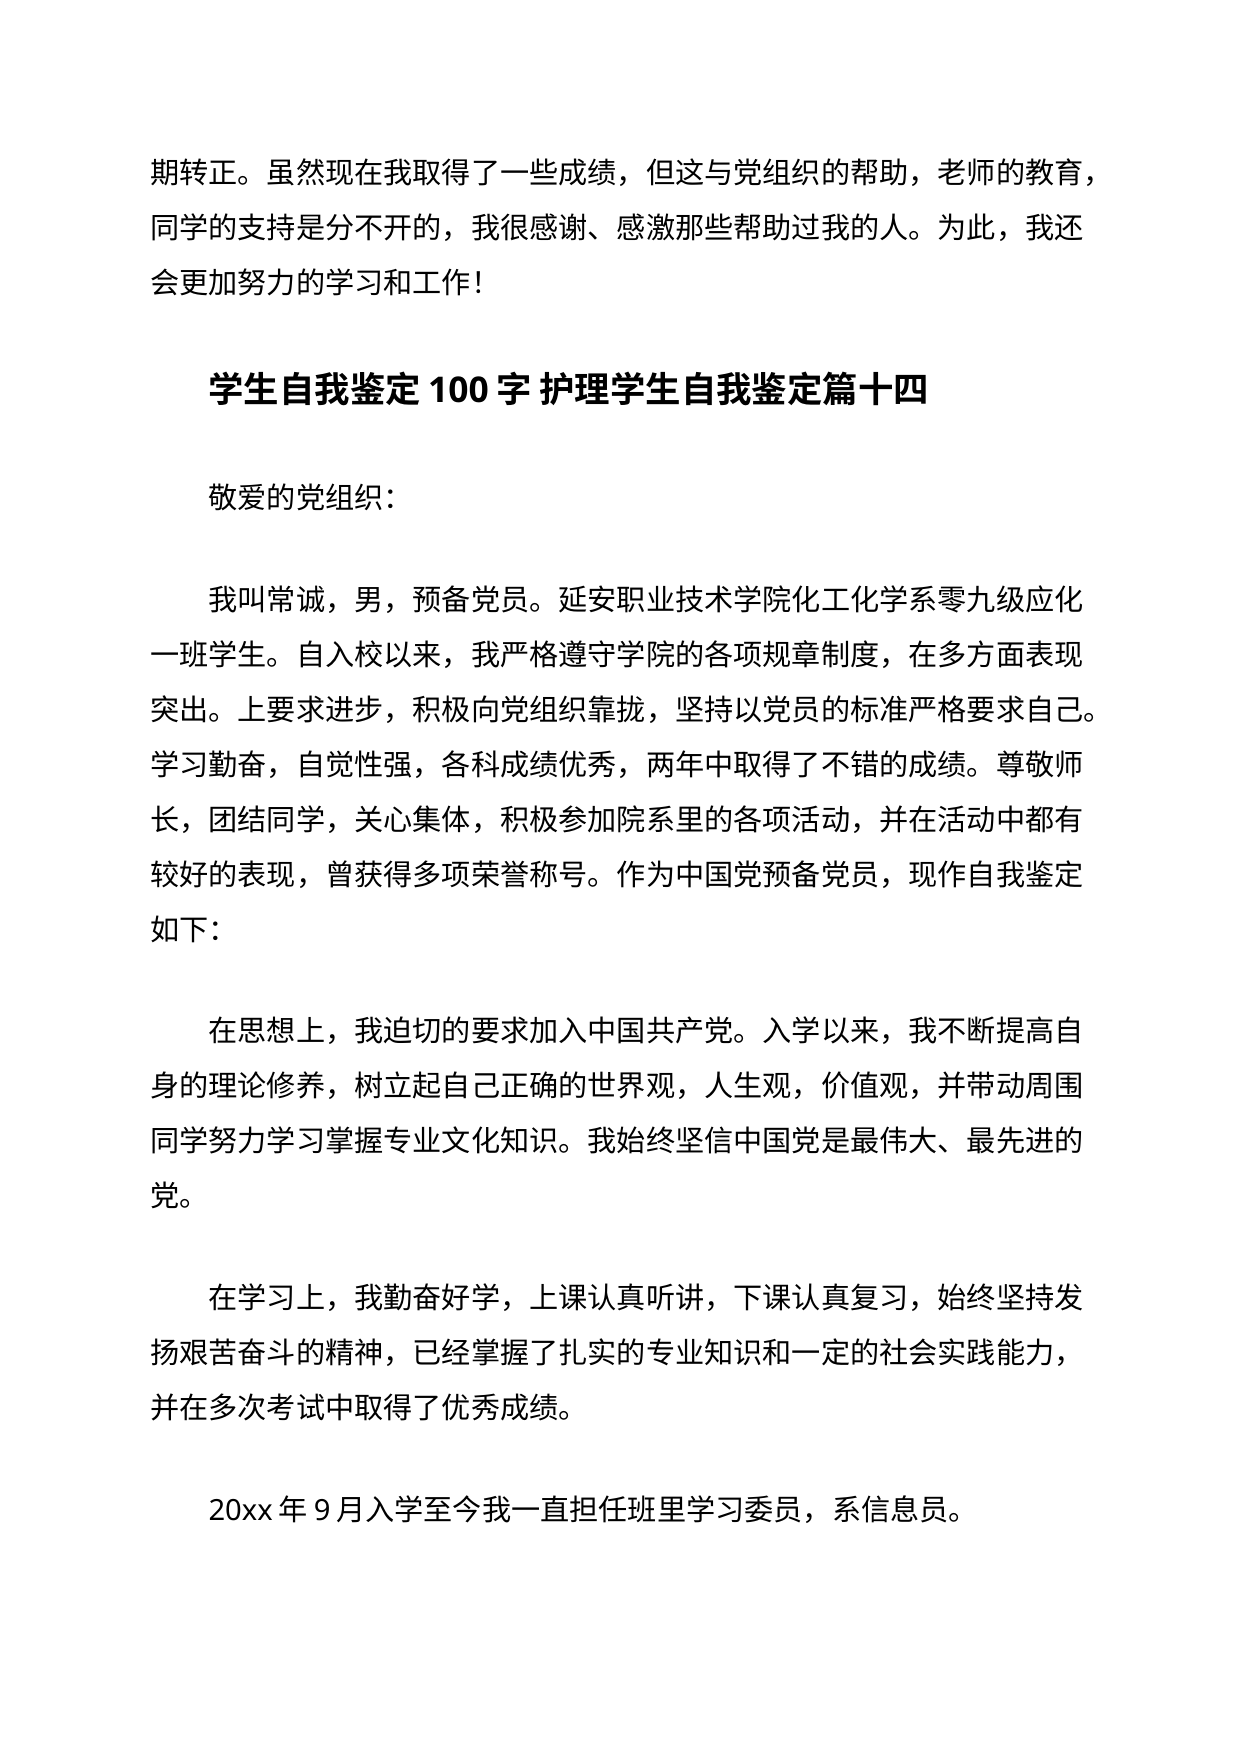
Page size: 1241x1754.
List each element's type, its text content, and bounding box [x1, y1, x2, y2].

text 在学习上，我勤奋好学，上课认真听讲，下课认真复习，始终坚持发扬艰苦奋斗的精神，已经掌握了扎实的专业知识和一定的社会实践能力，并在多次考试中取得了优秀成绩。 [150, 1274, 1090, 1427]
text 在思想上，我迫切的要求加入中国共产党。入学以来，我不断提高自身的理论修养，树立起自己正确的世界观，人生观，价值观，并带动周围同学努力学习掌握专业文化知识。我始终坚信中国党是最伟大、最先进的党。 [150, 1008, 1090, 1215]
text 敬爱的党组织： [150, 475, 1090, 517]
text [150, 150, 1090, 302]
text 20xx年9月入学至今我一直担任班里学习委员，系信息员。 [150, 1486, 1090, 1528]
text 学生自我鉴定100字 护理学生自我鉴定篇十四 [150, 362, 1090, 413]
text 我叫常诚，男，预备党员。延安职业技术学院化工化学系零九级应化一班学生。自入校以来，我严格遵守学院的各项规章制度，在多方面表现突出。上要求进步，积极向党组织靠拢，坚持以党员的标准严格要求自己。学习勤奋，自觉性强，各科成绩优秀，两年中取得了不错的成绩。尊敬师长，团结同学，关心集体，积极参加院系里的各项活动，并在活动中都有较好的表现，曾获得多项荣誉称号。作为中国党预备党员，现作自我鉴定如下： [150, 577, 1090, 948]
